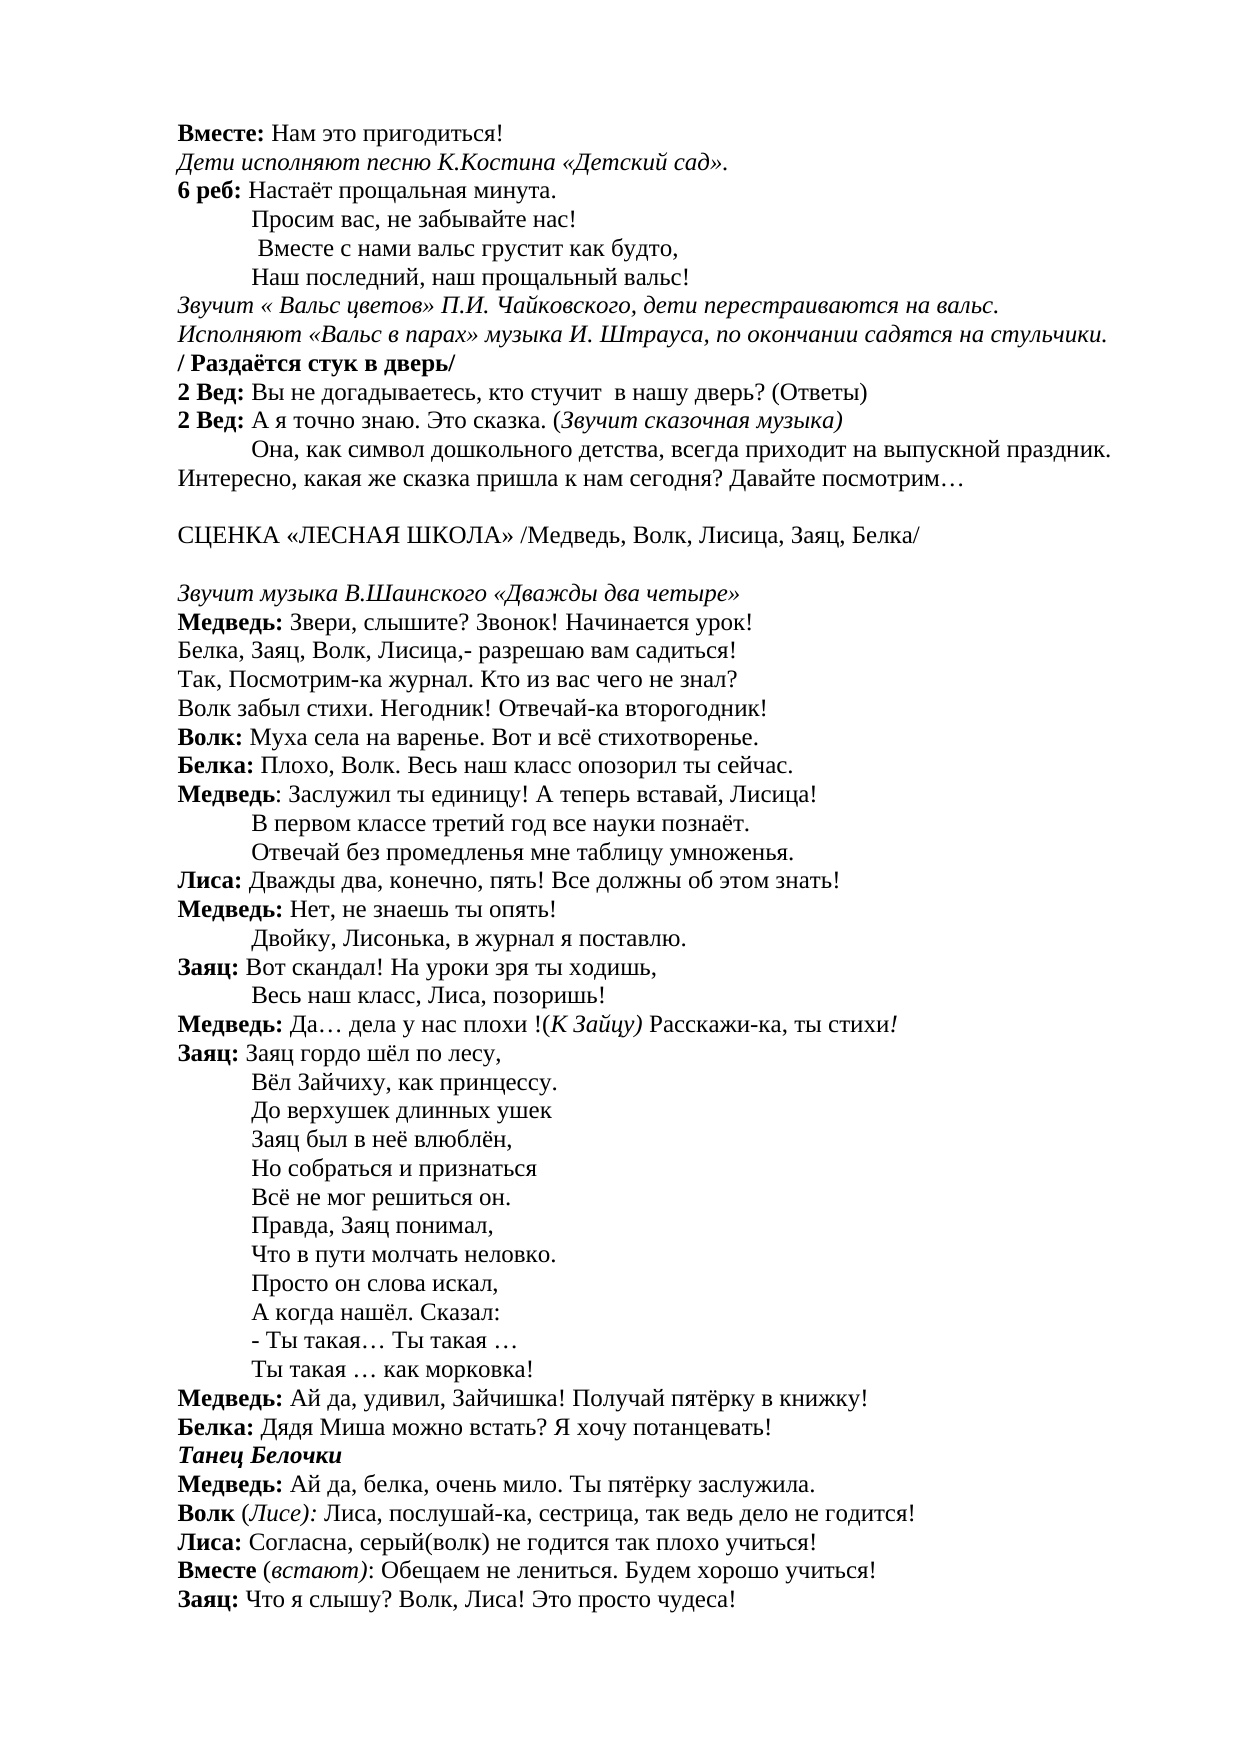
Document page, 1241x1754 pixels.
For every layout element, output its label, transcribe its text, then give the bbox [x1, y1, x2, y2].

text Звучит « Вальс цветов» П.И. Чайковского, дети перестраиваются на вальс. [177, 291, 1152, 319]
text Белка: Плохо, Волк. Весь наш класс опозорил ты сейчас. [177, 751, 1152, 779]
text Белка: Дядя Миша можно встать? Я хочу потанцевать! [177, 1412, 1152, 1441]
text СЦЕНКА «ЛЕСНАЯ ШКОЛА» /Медведь, Волк, Лисица, Заяц, Белка/ [177, 521, 1152, 549]
text Вёл Зайчиху, как принцессу. [177, 1067, 1152, 1096]
text Лиса: Согласна, серый(волк) не годится так плохо учиться! [177, 1527, 1152, 1556]
text Вместе: Нам это пригодиться! [177, 118, 1152, 147]
text Просто он слова искал, [177, 1268, 1152, 1297]
text В первом классе третий год все науки познаёт. [177, 808, 1152, 837]
text Медведь: Нет, не знаешь ты опять! [177, 894, 1152, 923]
text Всё не мог решиться он. [177, 1182, 1152, 1211]
text / Раздаётся стук в дверь/ [177, 348, 1152, 377]
text Заяц: Вот скандал! На уроки зря ты ходишь, [177, 952, 1152, 981]
text До верхушек длинных ушек [177, 1096, 1152, 1124]
text Наш последний, наш прощальный вальс! [177, 262, 1152, 291]
text Вместе с нами вальс грустит как будто, [177, 233, 1152, 262]
text Медведь: Ай да, удивил, Зайчишка! Получай пятёрку в книжку! [177, 1383, 1152, 1412]
text Волк забыл стихи. Негодник! Отвечай-ка второгодник! [177, 693, 1152, 722]
text Но собраться и признаться [177, 1153, 1152, 1182]
text Что в пути молчать неловко. [177, 1239, 1152, 1268]
text Медведь: Звери, слышите? Звонок! Начинается урок! [177, 607, 1152, 636]
text Дети исполняют песню К.Костина «Детский сад». [177, 147, 1152, 176]
text А когда нашёл. Сказал: [177, 1297, 1152, 1326]
text Двойку, Лисонька, в журнал я поставлю. [177, 923, 1152, 952]
text Правда, Заяц понимал, [177, 1211, 1152, 1239]
text Она, как символ дошкольного детства, всегда приходит на выпускной праздник. [177, 434, 1152, 463]
text Медведь: Ай да, белка, очень мило. Ты пятёрку заслужила. [177, 1469, 1152, 1498]
text Исполняют «Вальс в парах» музыка И. Штрауса, по окончании садятся на стульчики. [177, 319, 1152, 348]
text - Ты такая… Ты такая … [177, 1326, 1152, 1354]
text 6 реб: Настаёт прощальная минута. [177, 176, 1152, 204]
text Танец Белочки [177, 1441, 1152, 1469]
text Просим вас, не забывайте нас! [177, 204, 1152, 233]
text Медведь: Заслужил ты единицу! А теперь вставай, Лисица! [177, 779, 1152, 808]
text Звучит музыка В.Шаинского «Дважды два четыре» [177, 578, 1152, 607]
text 2 Вед: Вы не догадываетесь, кто стучит в нашу дверь? (Ответы) [177, 377, 1152, 406]
text Волк (Лисе): Лиса, послушай-ка, сестрица, так ведь дело не годится! [177, 1498, 1152, 1527]
text Заяц: Что я слышу? Волк, Лиса! Это просто чудеса! [177, 1584, 1152, 1613]
text Лиса: Дважды два, конечно, пять! Все должны об этом знать! [177, 866, 1152, 894]
text Заяц: Заяц гордо шёл по лесу, [177, 1038, 1152, 1067]
text Отвечай без промедленья мне таблицу умноженья. [177, 837, 1152, 866]
text Заяц был в неё влюблён, [177, 1124, 1152, 1153]
text Белка, Заяц, Волк, Лисица,- разрешаю вам садиться! [177, 636, 1152, 664]
text Так, Посмотрим-ка журнал. Кто из вас чего не знал? [177, 664, 1152, 693]
text Волк: Муха села на варенье. Вот и всё стихотворенье. [177, 722, 1152, 751]
text Ты такая … как морковка! [177, 1354, 1152, 1383]
text Интересно, какая же сказка пришла к нам сегодня? Давайте посмотрим… [177, 463, 1152, 492]
text 2 Вед: А я точно знаю. Это сказка. (Звучит сказочная музыка) [177, 406, 1152, 434]
text Весь наш класс, Лиса, позоришь! [177, 981, 1152, 1009]
text Медведь: Да… дела у нас плохи !(К Зайцу) Расскажи-ка, ты стихи! [177, 1009, 1152, 1038]
text Вместе (встают): Обещаем не лениться. Будем хорошо учиться! [177, 1556, 1152, 1584]
